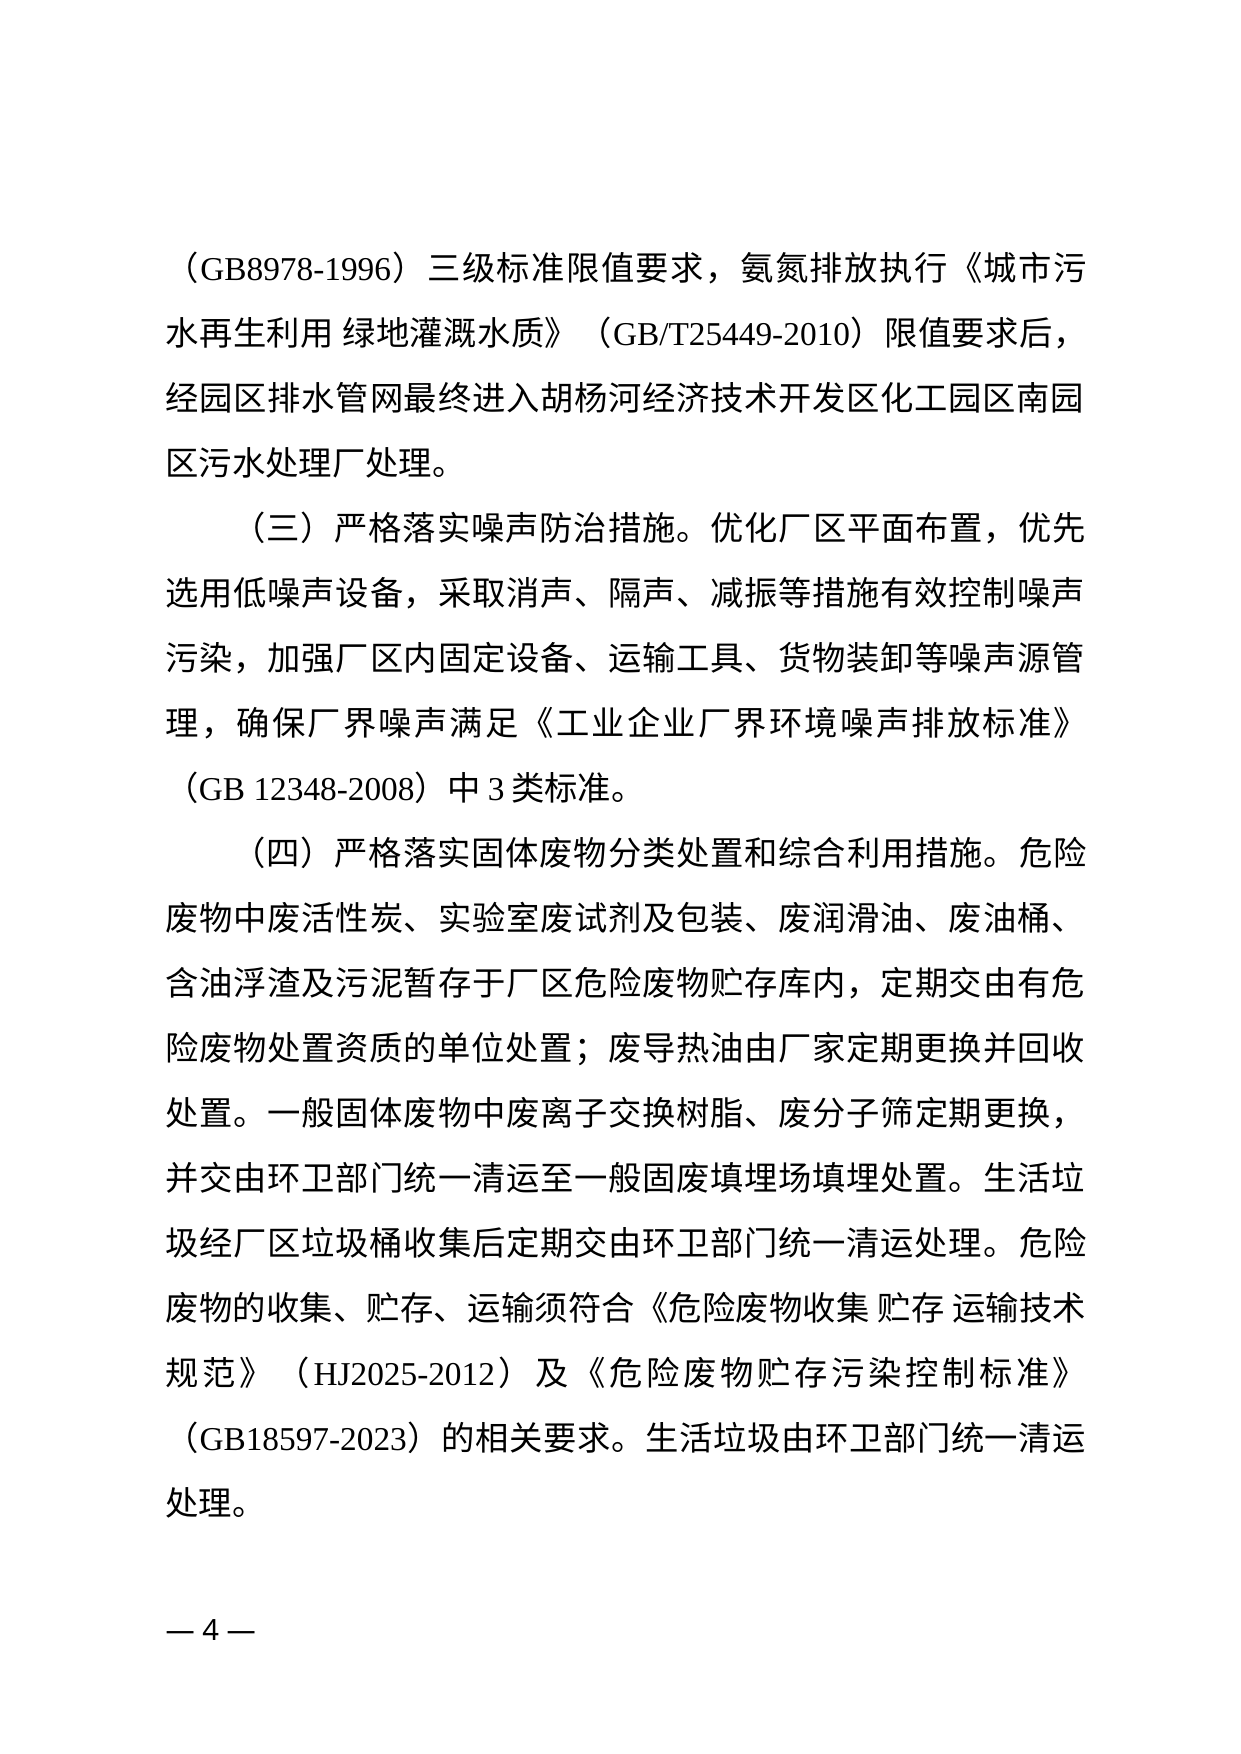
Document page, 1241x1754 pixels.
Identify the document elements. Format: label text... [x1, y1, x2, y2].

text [165, 233, 1087, 493]
text （四）严格落实固体废物分类处置和综合利用措施。危险废物中废活性炭、实验室废试剂及包装、废润滑油、废油桶、含油浮渣及污泥暂存于厂区危险废物贮存库内，定期交由有危险废物处置资质的单位处置；废导热油由厂家定期更换并回收处置。一般固体废物中废离子交换树脂、废分子筛定期更换，并交由环卫部门统一清运至一般固废填埋场填埋处置。生活垃圾经厂区垃圾桶收集后定期交由环卫部门统一清运处理。危险废物的收集、贮存、运输须符合《危险废物收集 贮存 运输技术规范》（HJ2025-2012）及《危险废物贮存污染控制标准》（GB18597-2023）的相关要求。生活垃圾由环卫部门统一清运处理。 [165, 818, 1087, 1533]
text （三）严格落实噪声防治措施。优化厂区平面布置，优先选用低噪声设备，采取消声、隔声、减振等措施有效控制噪声污染，加强厂区内固定设备、运输工具、货物装卸等噪声源管理，确保厂界噪声满足《工业企业厂界环境噪声排放标准》（GB 12348-2008）中3类标准。 [165, 493, 1087, 818]
